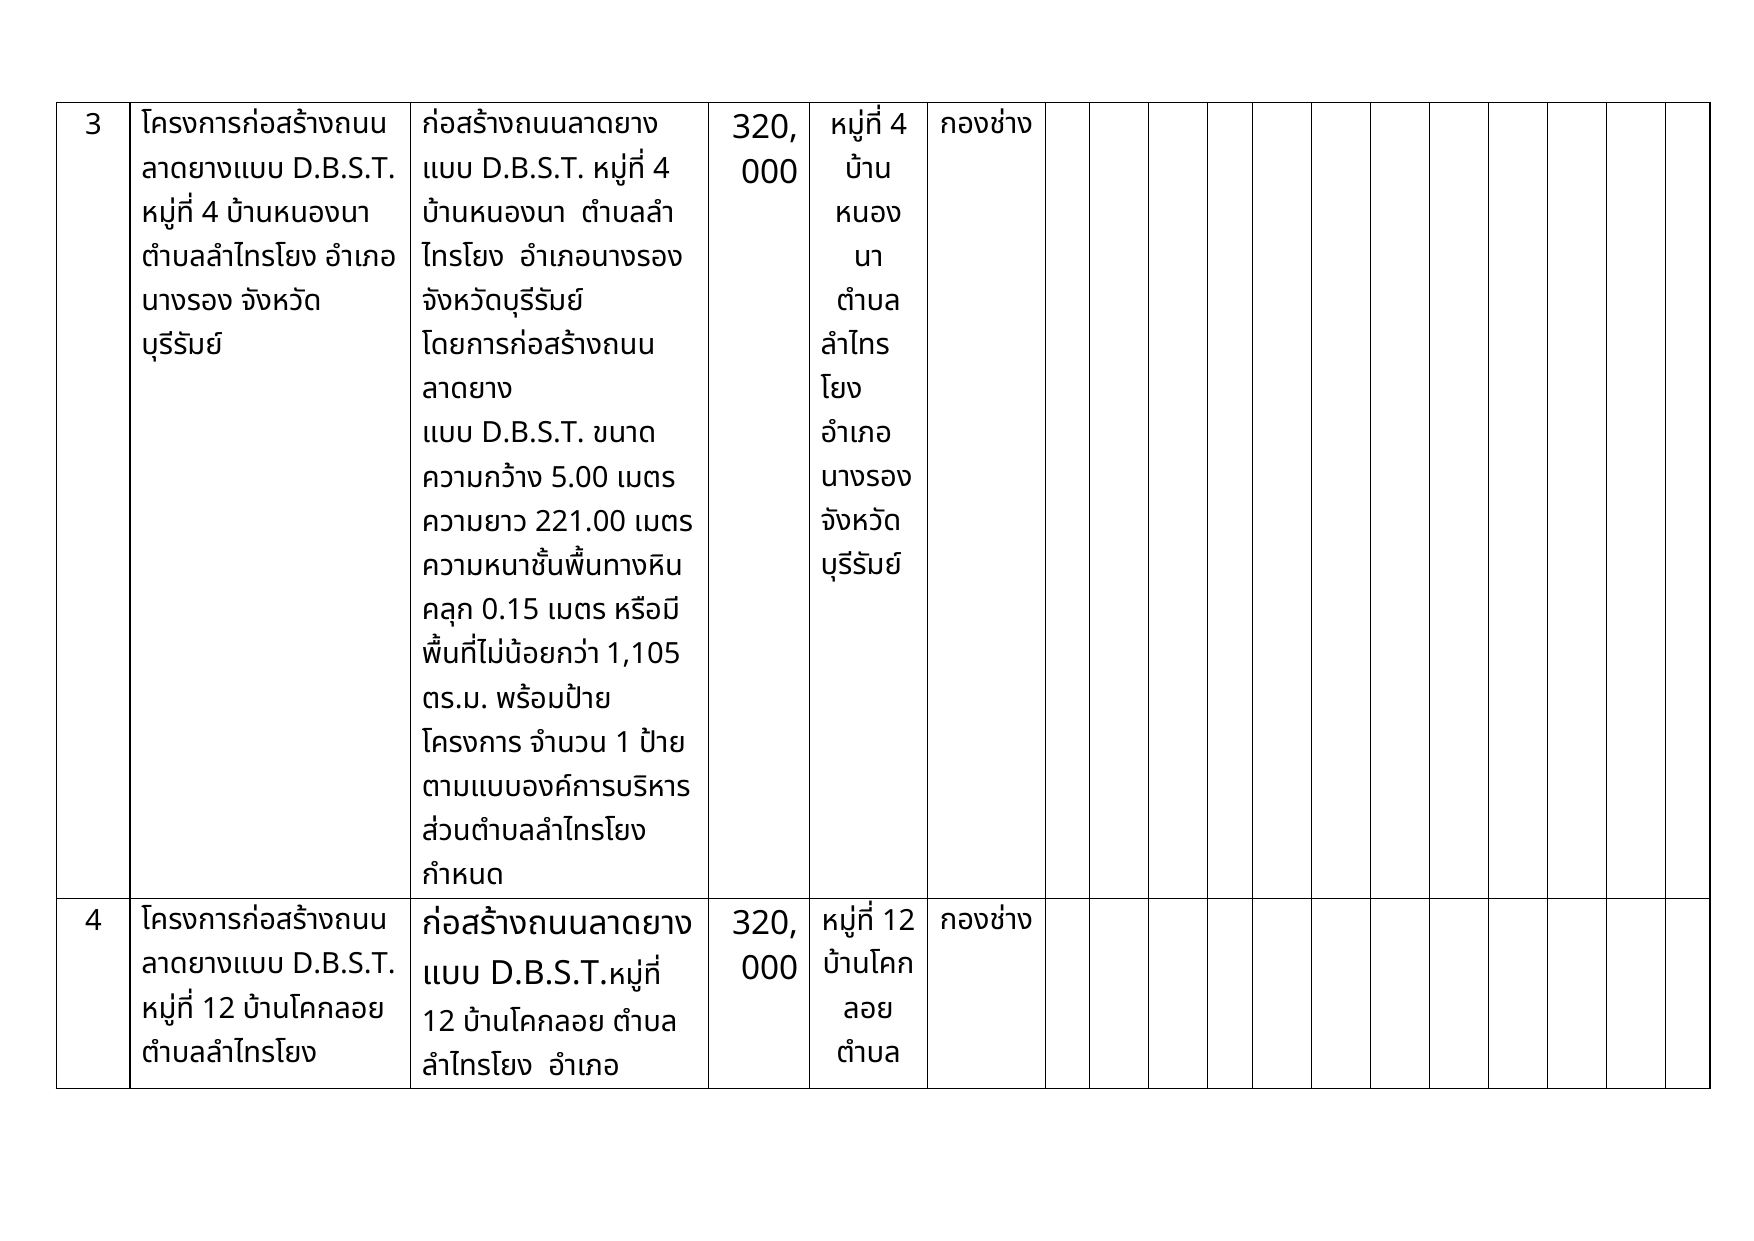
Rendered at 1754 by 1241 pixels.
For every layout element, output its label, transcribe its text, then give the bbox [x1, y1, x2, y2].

table_cell ก่อสร้างถนนลาดยางแบบ D.B.S.T. หมู่ที่ 4 บ้านหนองนา ตำบลลำไทรโยง อำเภอนางรอง จังหวัดบุรีรัมย์ โดยการก่อสร้างถนนลาดยาง แบบ D.B.S.T. ขนาดความกว้าง 5.00 เมตร ความยาว 221.00 เมตร ความหนาชั้นพื้นทางหินคลุก 0.15 เมตร หรือมีพื้นที่ไม่น้อยกว่า1,105 ตร.ม. พร้อมป้ายโครงการ จำนวน 1 ป้าย ตามแบบองค์การบริหารส่วนตำบลลำไทรโยงกำหนด [411, 103, 708, 898]
table_cell 3 [57, 103, 129, 898]
table_cell [1253, 899, 1311, 1088]
table_cell [1489, 899, 1547, 1088]
table_cell [1666, 899, 1709, 1088]
table_cell [1253, 103, 1311, 898]
table_cell [1312, 103, 1370, 898]
table_cell [1090, 103, 1148, 898]
table_cell [1548, 899, 1606, 1088]
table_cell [810, 899, 927, 1088]
table_cell [1666, 103, 1709, 898]
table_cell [131, 899, 410, 1088]
table_cell [1149, 103, 1207, 898]
table_cell กองช่าง [928, 899, 1045, 1088]
table_cell [1430, 899, 1488, 1088]
table_cell [1548, 103, 1606, 898]
table_cell 320,000 [709, 103, 809, 898]
table_cell โครงการก่อสร้างถนนลาดยางแบบ D.B.S.T. หมู่ที่ 4 บ้านหนองนา ตำบลลำไทรโยง อำเภอนางรอง จังหวัดบุรีรัมย์ [131, 103, 410, 898]
table_cell [1371, 103, 1429, 898]
table_cell [1208, 103, 1252, 898]
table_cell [411, 899, 708, 1088]
table_cell [1607, 103, 1665, 898]
table_cell [1607, 899, 1665, 1088]
table_cell 320,000 [709, 899, 809, 1088]
table_cell [1149, 899, 1207, 1088]
table_cell [1208, 899, 1252, 1088]
table_cell [1090, 899, 1148, 1088]
table_cell [1371, 899, 1429, 1088]
table_cell [1046, 103, 1089, 898]
table_cell [1430, 103, 1488, 898]
table_cell [1046, 899, 1089, 1088]
table_cell [1312, 899, 1370, 1088]
table_cell หมู่ที่ 4 บ้านหนองนา ตำบล ลำไทรโยง อำเภอนางรอง จังหวัดบุรีรัมย์ [810, 103, 927, 898]
table_cell กองช่าง [928, 103, 1045, 898]
table_cell 4 [57, 899, 129, 1088]
table_cell [1489, 103, 1547, 898]
